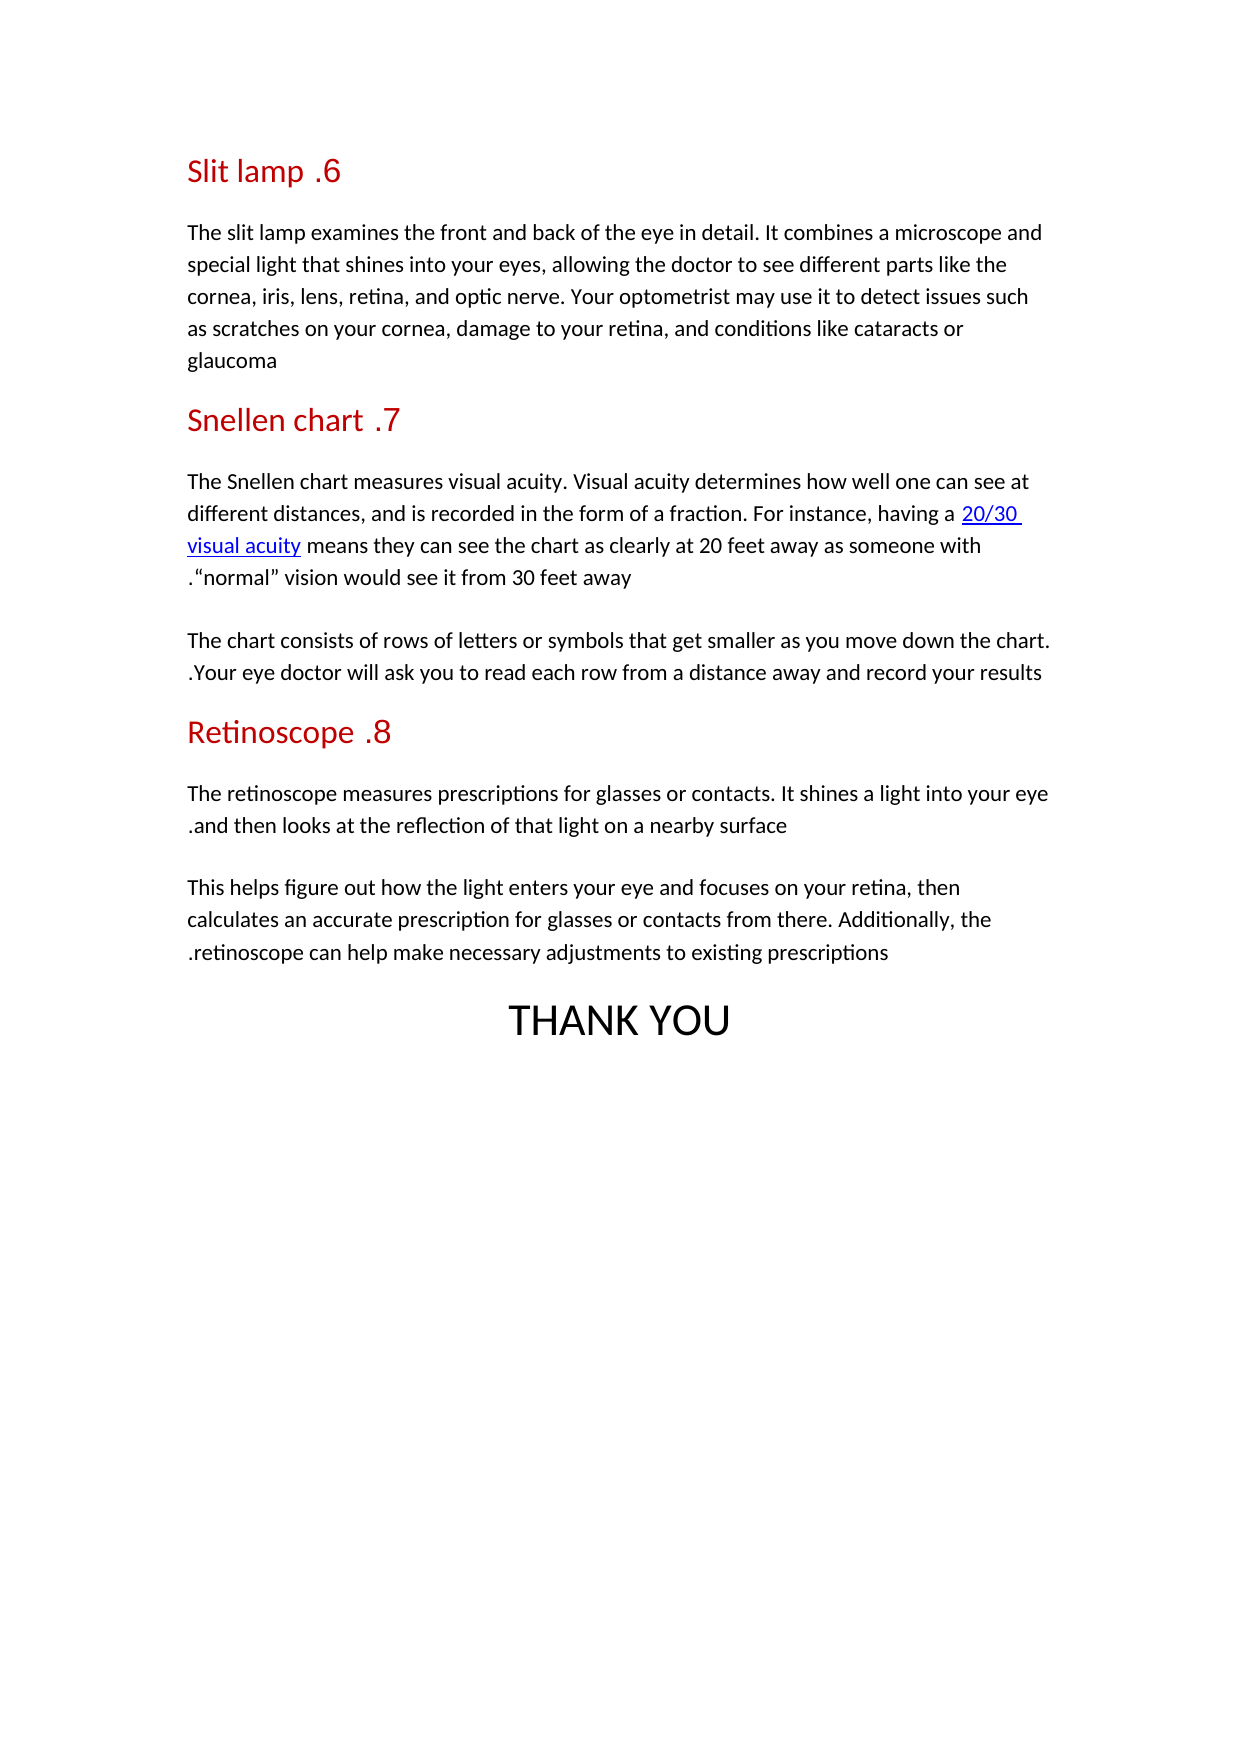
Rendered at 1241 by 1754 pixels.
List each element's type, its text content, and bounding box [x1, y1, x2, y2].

text 8. Retinoscope [187, 711, 1053, 752]
text The retinoscope measures prescriptions for glasses or contacts. It shines a light into your eye and then looks at the reflection of that light on a nearby surface. This helps figure out how the light enters your eye and focuses on your retina, then calculates an accurate prescription for glasses or contacts from there. Additionally, the retinoscope can help make necessary adjustments to existing prescriptions. [187, 779, 1053, 966]
text THANK YOU [187, 991, 1053, 1047]
text The slit lamp examines the front and back of the eye in detail. It combines a microscope and special light that shines into your eyes, allowing the doctor to see different parts like the cornea, iris, lens, retina, and optic nerve. Your optometrist may use it to detect issues such as scratches on your cornea, damage to your retina, and conditions like cataracts or glaucoma [187, 218, 1053, 374]
text 6. Slit lamp [187, 150, 1053, 191]
text 7. Snellen chart [187, 399, 1053, 440]
text The Snellen chart measures visual acuity. Visual acuity determines how well one can see at different distances, and is recorded in the form of a fraction. For instance, having a 20/30 visual acuity means they can see the chart as clearly at 20 feet away as someone with “normal” vision would see it from 30 feet away. The chart consists of rows of letters or symbols that get smaller as you move down the chart. Your eye doctor will ask you to read each row from a distance away and record your results. [187, 467, 1053, 686]
